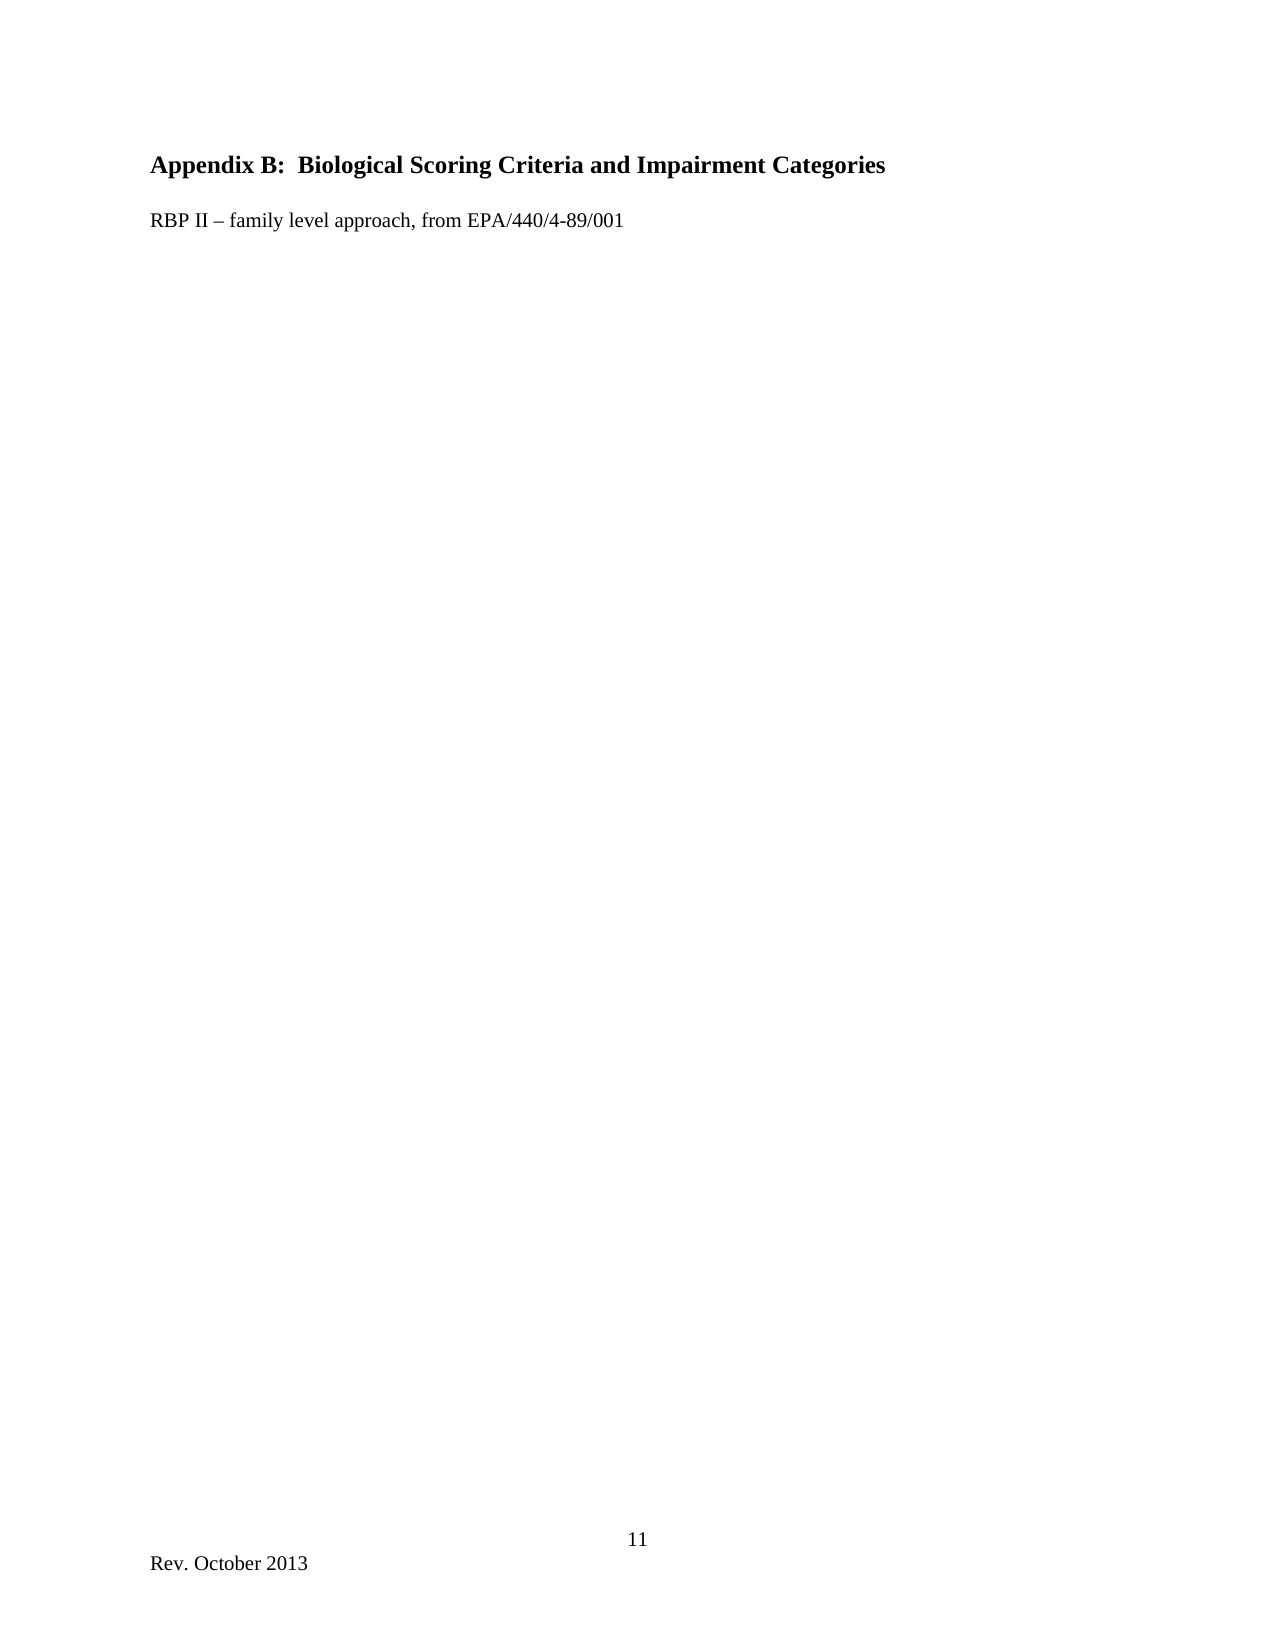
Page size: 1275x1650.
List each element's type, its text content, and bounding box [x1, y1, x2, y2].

text RBP II – family level approach, from EPA/440/4-89/001 [150, 207, 1125, 232]
text Appendix B: Biological Scoring Criteria and Impairment Categories [150, 150, 1125, 179]
